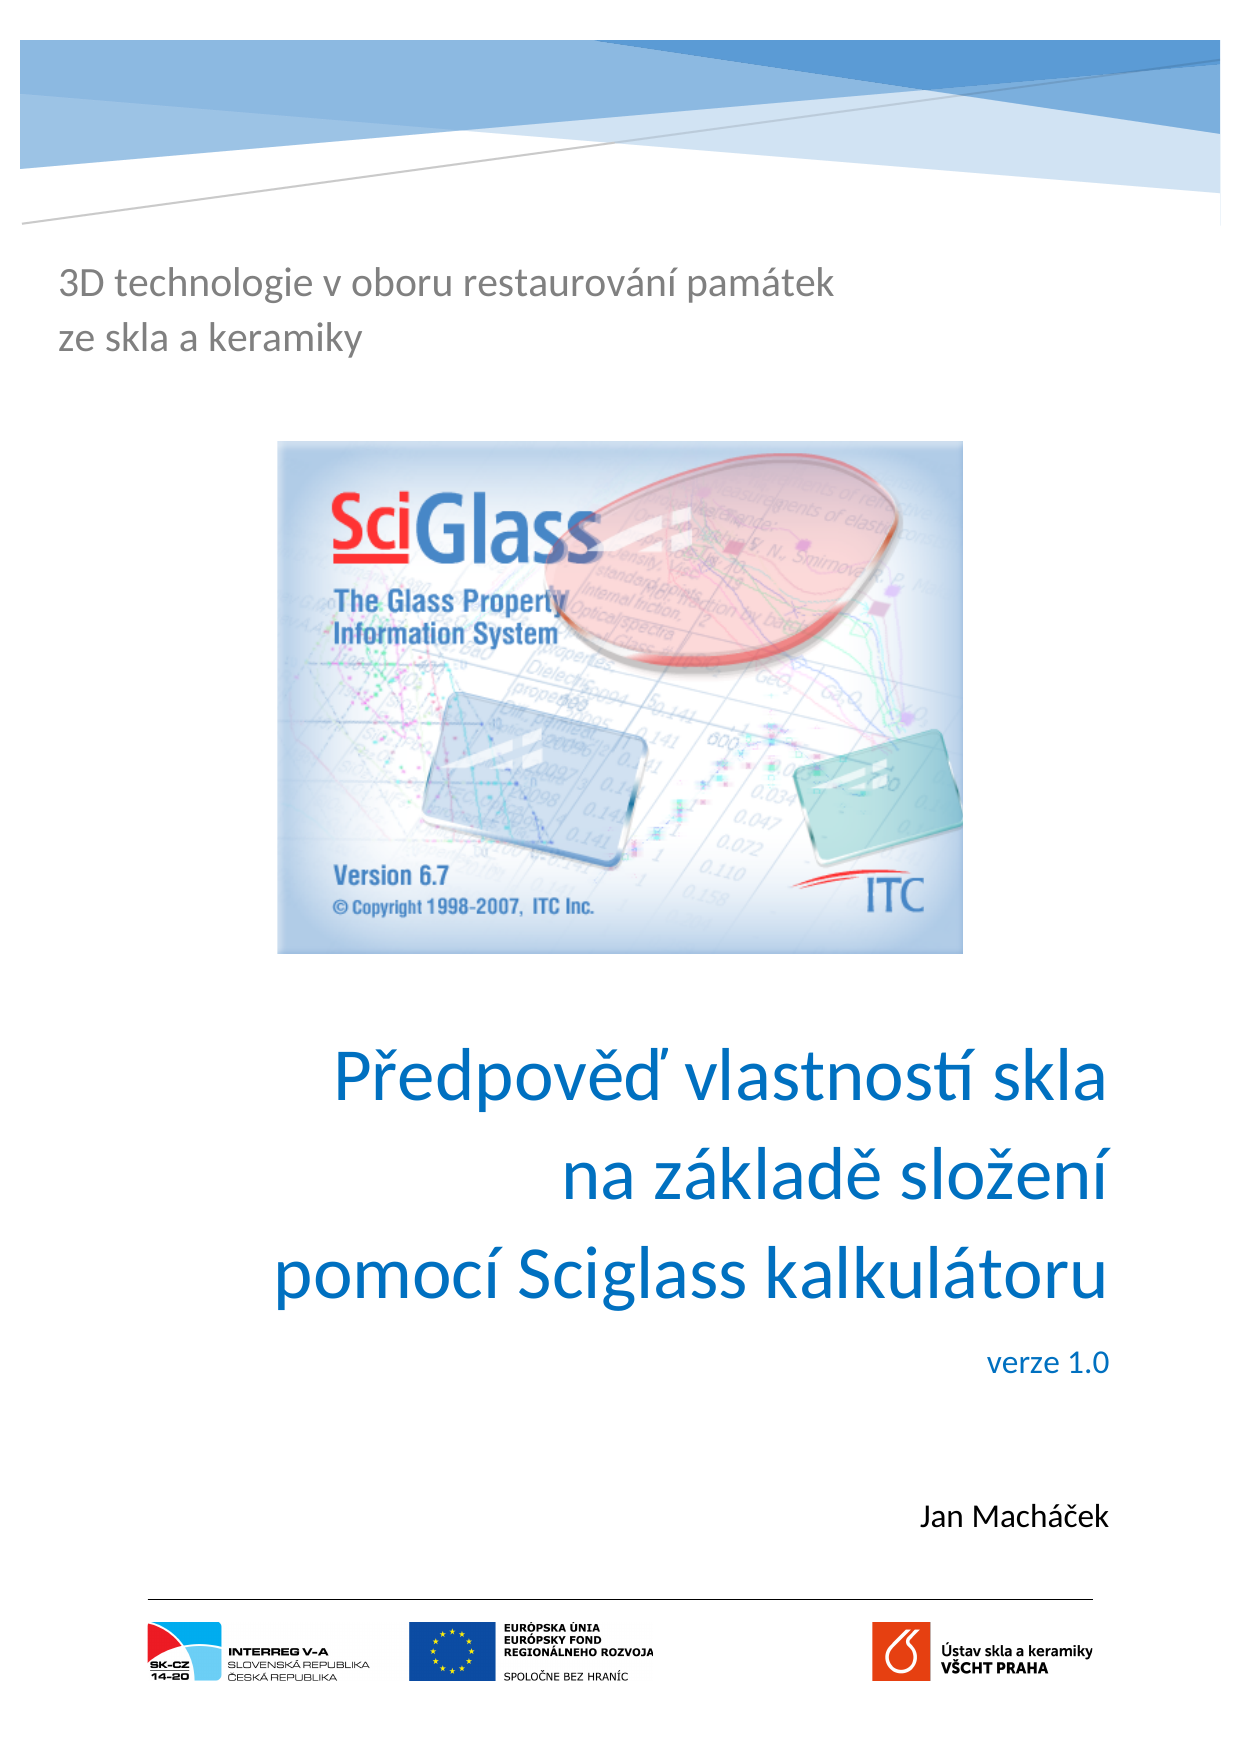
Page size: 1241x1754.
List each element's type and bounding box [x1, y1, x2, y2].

picture [872, 1622, 1093, 1681]
picture [277, 441, 963, 954]
picture [20, 40, 1221, 240]
picture [147, 1622, 653, 1681]
